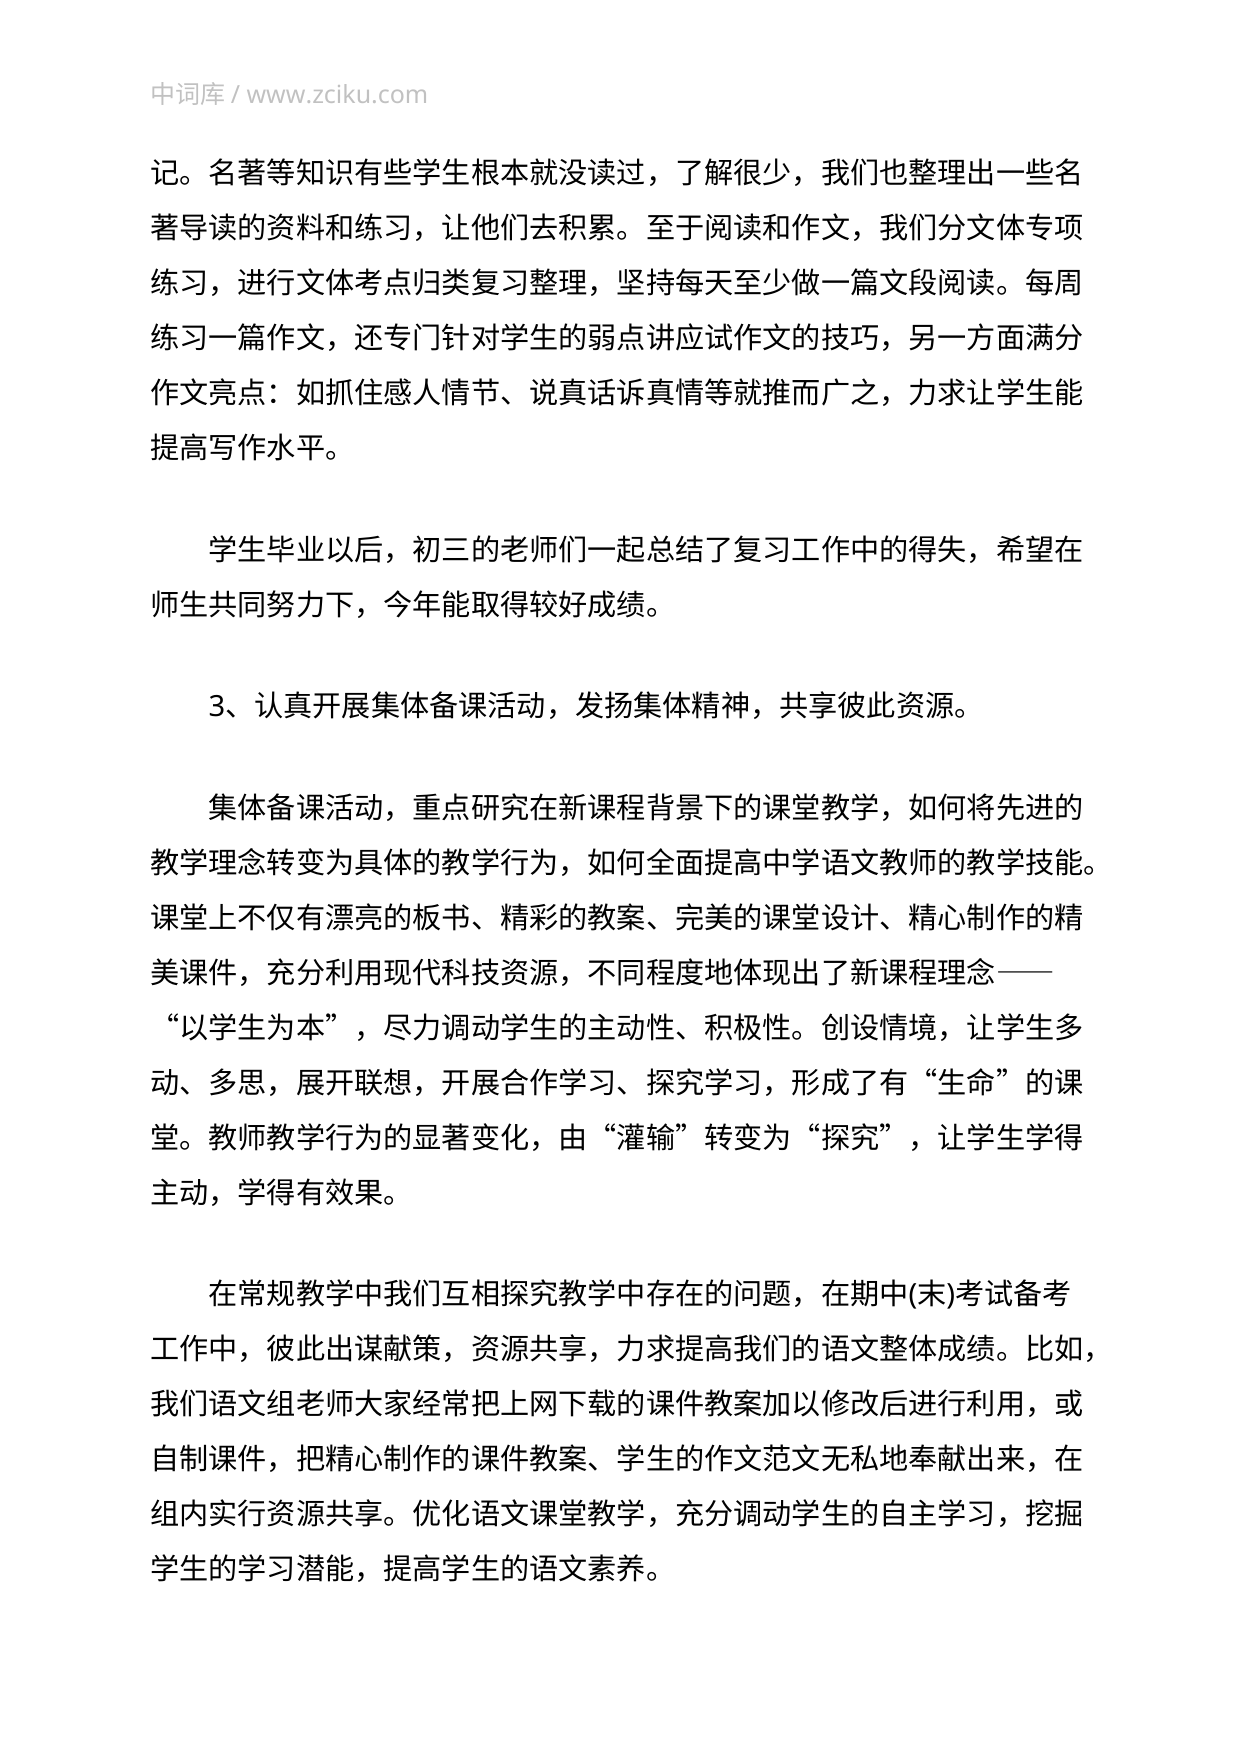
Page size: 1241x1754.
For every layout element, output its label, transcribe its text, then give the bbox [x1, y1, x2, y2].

text 在常规教学中我们互相探究教学中存在的问题，在期中(末)考试备考工作中，彼此出谋献策，资源共享，力求提高我们的语文整体成绩。比如，我们语文组老师大家经常把上网下载的课件教案加以修改后进行利用，或自制课件，把精心制作的课件教案、学生的作文范文无私地奉献出来，在组内实行资源共享。优化语文课堂教学，充分调动学生的自主学习，挖掘学生的学习潜能，提高学生的语文素养。 [150, 1271, 1090, 1588]
text 3、认真开展集体备课活动，发扬集体精神，共享彼此资源。 [150, 683, 1090, 725]
text 学生毕业以后，初三的老师们一起总结了复习工作中的得失，希望在师生共同努力下，今年能取得较好成绩。 [150, 526, 1090, 623]
text 集体备课活动，重点研究在新课程背景下的课堂教学，如何将先进的教学理念转变为具体的教学行为，如何全面提高中学语文教师的教学技能。课堂上不仅有漂亮的板书、精彩的教案、完美的课堂设计、精心制作的精美课件，充分利用现代科技资源，不同程度地体现出了新课程理念——“以学生为本”，尽力调动学生的主动性、积极性。创设情境，让学生多动、多思，展开联想，开展合作学习、探究学习，形成了有“生命”的课堂。教师教学行为的显著变化，由“灌输”转变为“探究”，让学生学得主动，学得有效果。 [150, 785, 1090, 1211]
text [150, 150, 1090, 467]
